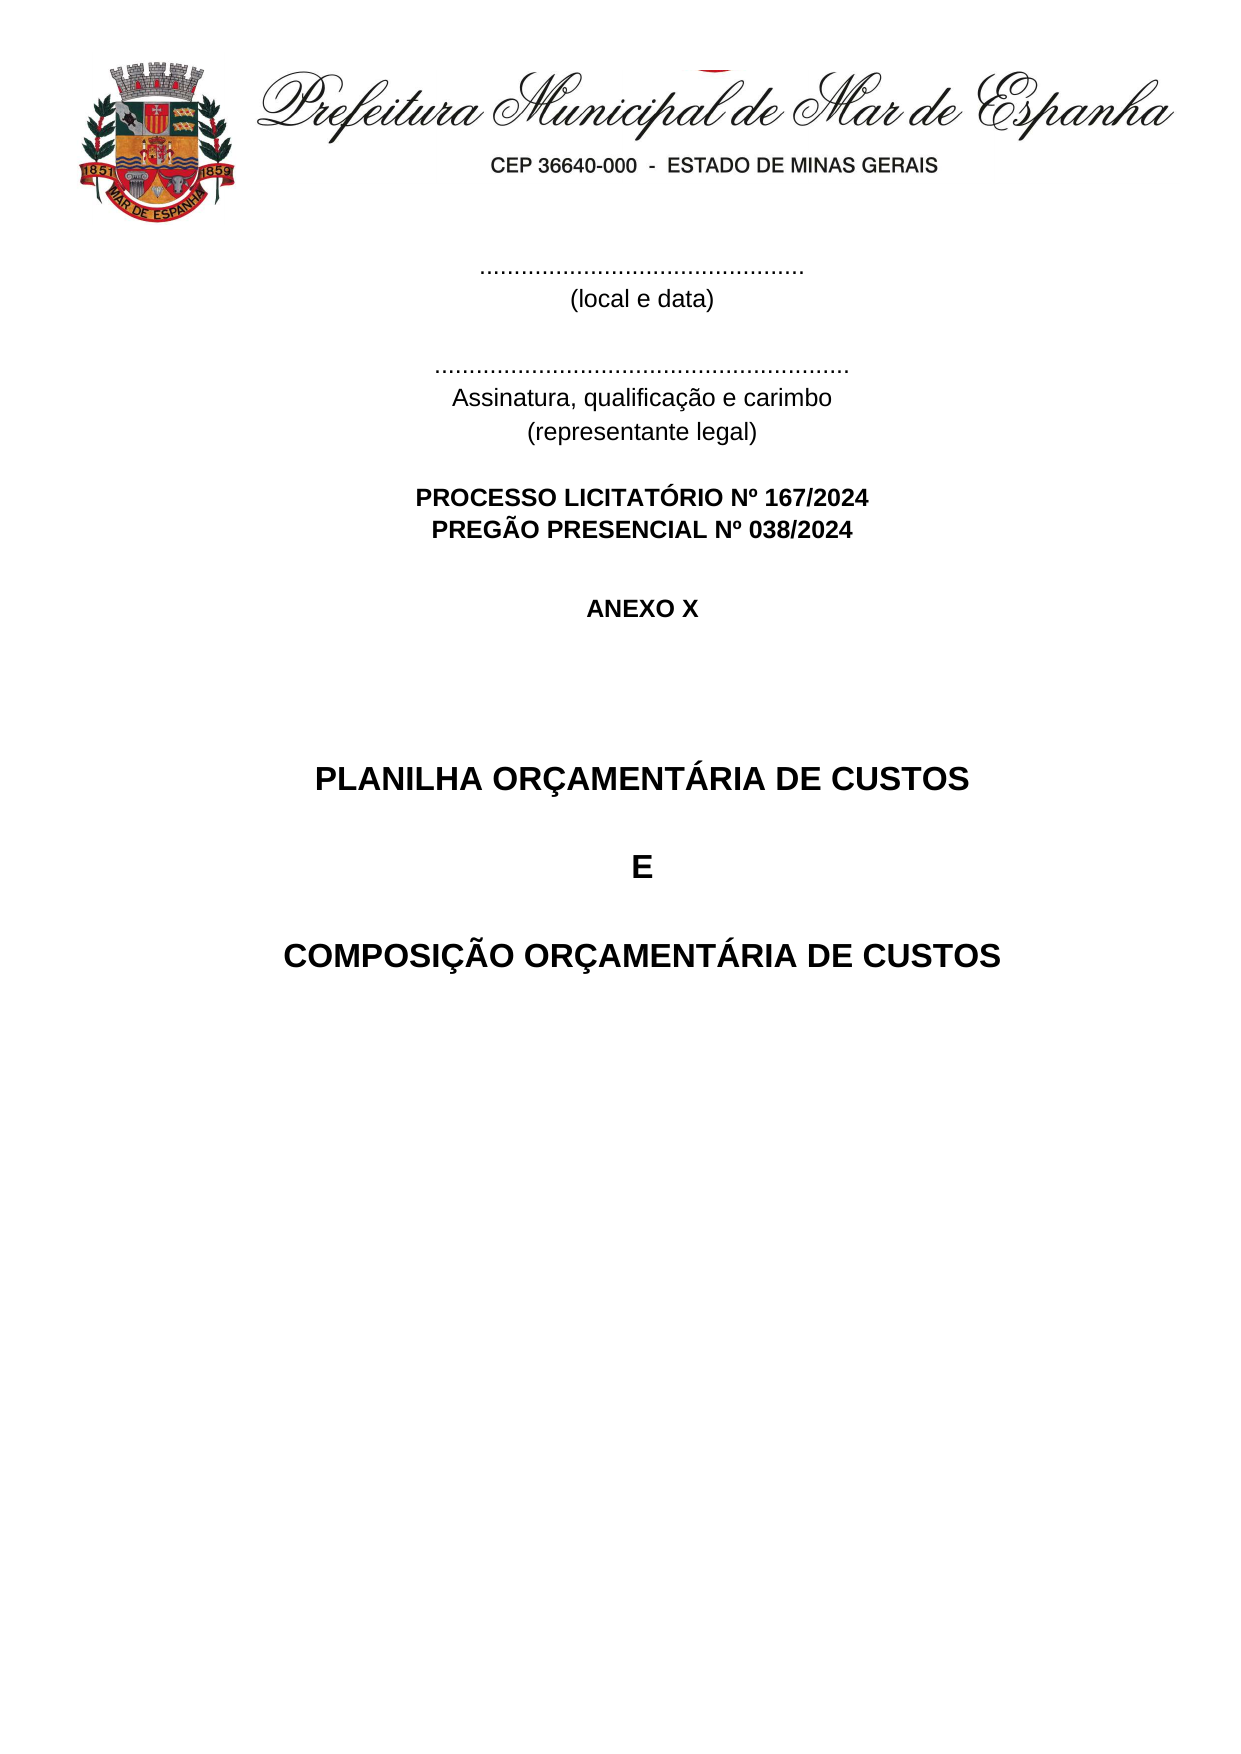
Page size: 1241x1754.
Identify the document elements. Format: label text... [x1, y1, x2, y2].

picture [251, 70, 1181, 184]
list PROCESSO LICITATÓRIO Nº 167/2024 [177, 482, 1107, 511]
text ............................................... [177, 251, 1107, 280]
list PLANILHA ORÇAMENTÁRIA DE CUSTOS [177, 759, 1107, 798]
text ANEXO X [177, 594, 1107, 623]
list E [177, 847, 1107, 886]
text (representante legal) [177, 416, 1107, 445]
text (local e data) [177, 284, 1107, 313]
list COMPOSIÇÃO ORÇAMENTÁRIA DE CUSTOS [177, 936, 1107, 974]
picture [70, 52, 244, 225]
list PREGÃO PRESENCIAL Nº 038/2024 [177, 516, 1107, 544]
text Assinatura, qualificação e carimbo [177, 383, 1107, 412]
text ............................................................ [177, 350, 1107, 379]
